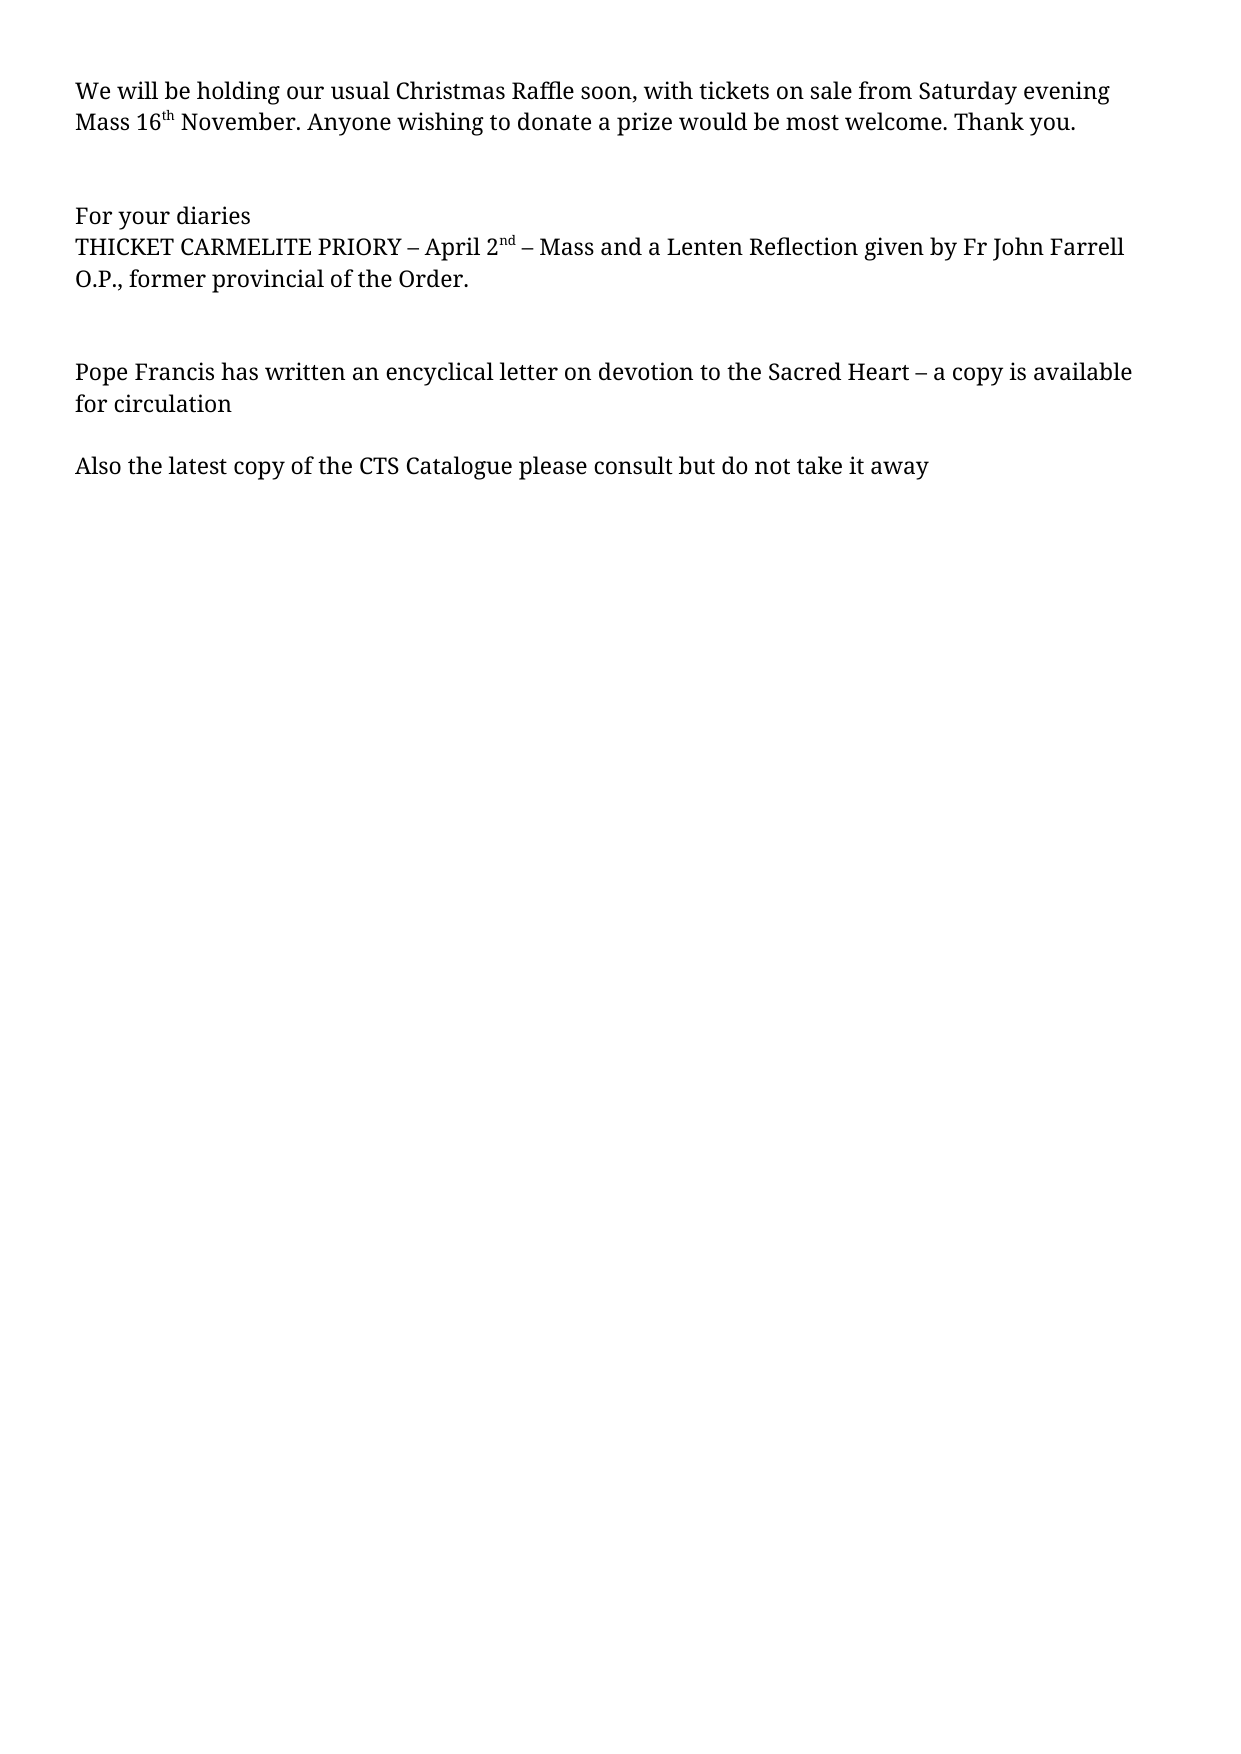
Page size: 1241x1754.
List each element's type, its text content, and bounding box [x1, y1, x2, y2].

text For your diaries [75, 200, 1165, 231]
text THICKET CARMELITE PRIORY – April 2nd – Mass and a Lenten Reflection given by Fr John Farrell O.P., former provincial of the Order. [75, 231, 1165, 294]
text Pope Francis has written an encyclical letter on devotion to the Sacred Heart – a copy is available for circulation [75, 356, 1165, 419]
text We will be holding our usual Christmas Raffle soon, with tickets on sale from Saturday evening Mass 16th November. Anyone wishing to donate a prize would be most welcome. Thank you. [75, 75, 1165, 137]
text Also the latest copy of the CTS Catalogue please consult but do not take it away [75, 450, 1165, 481]
